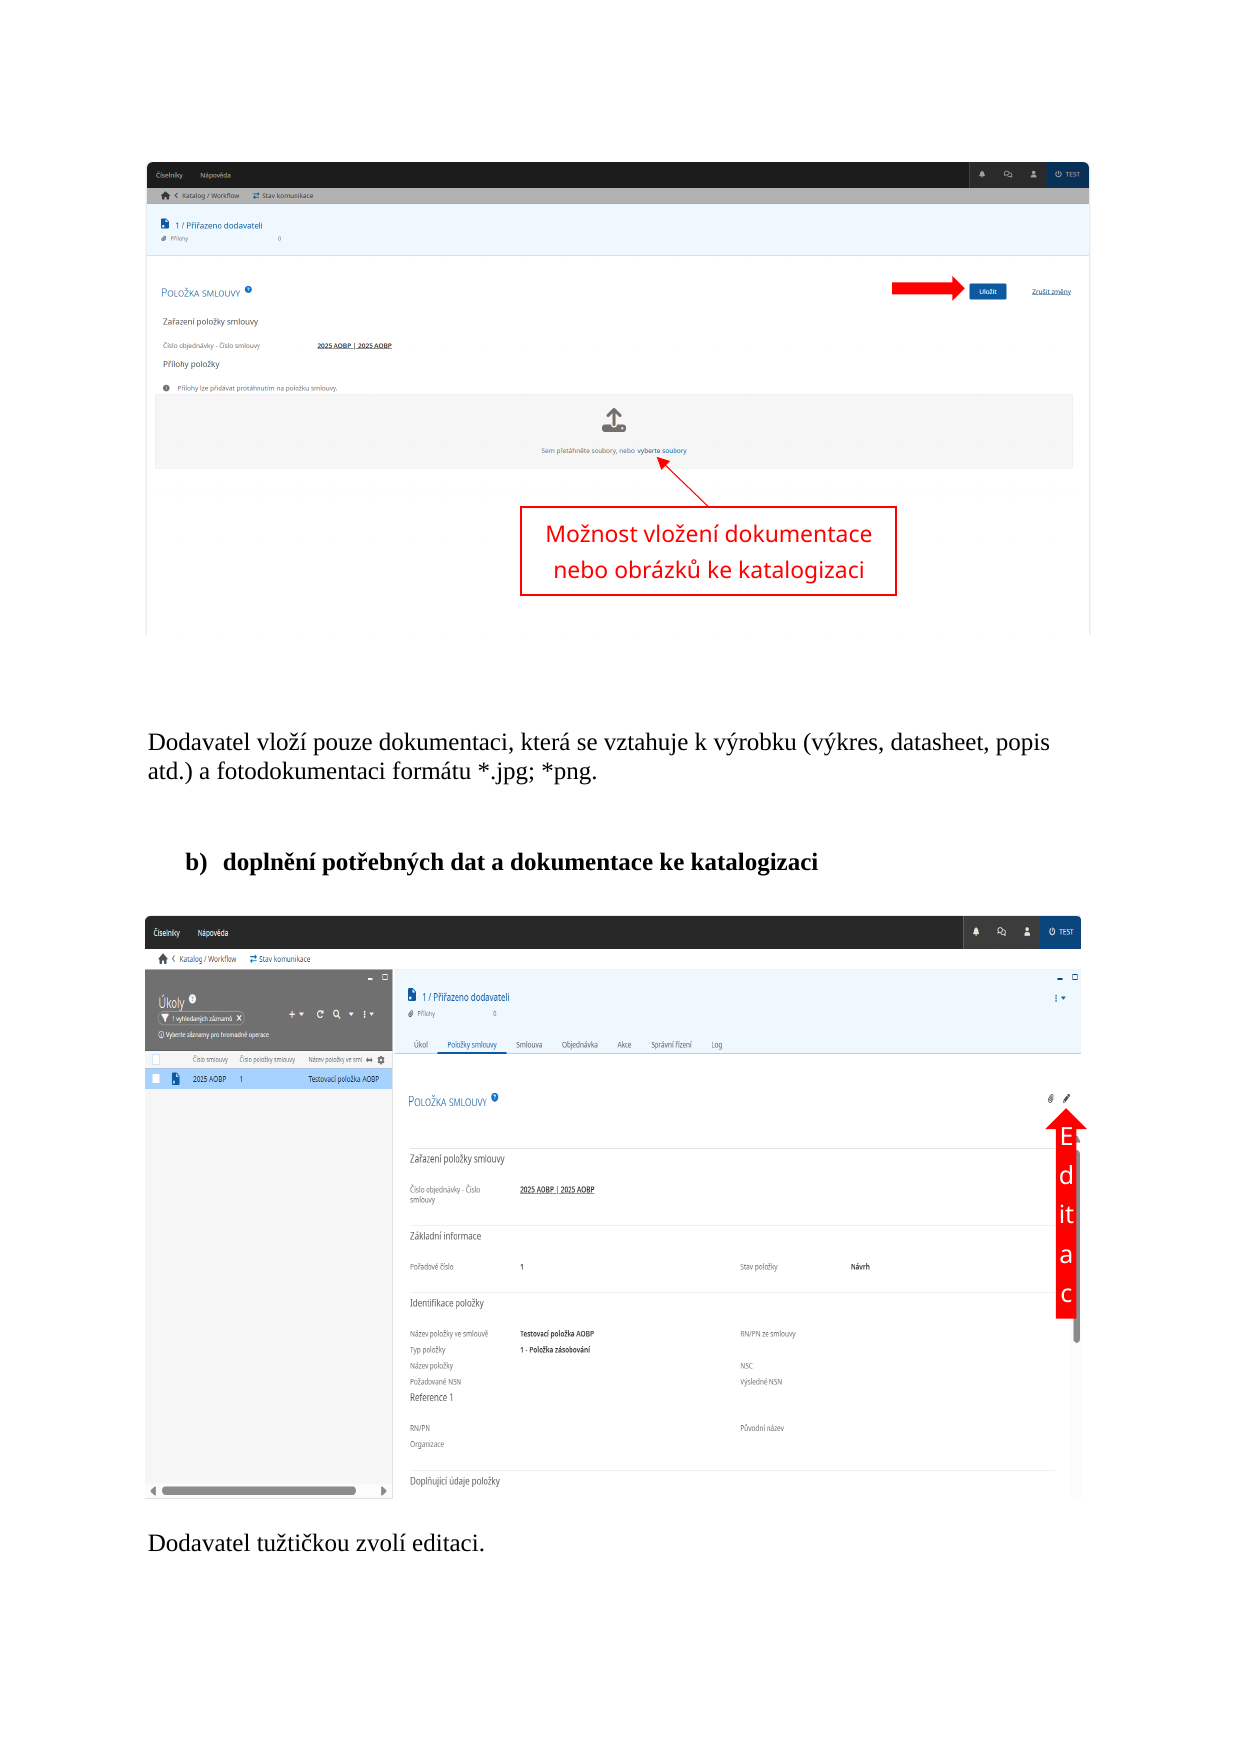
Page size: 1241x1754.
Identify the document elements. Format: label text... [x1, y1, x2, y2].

picture [145, 915, 1081, 1499]
list doplnění potřebných dat a dokumentace ke katalogizaci [185, 847, 1093, 876]
picture [145, 162, 1091, 635]
text Dodavatel vloží pouze dokumentaci, která se vztahuje k výrobku (výkres, datasheet, popis atd.) a fotodokumentaci formátu *.jpg; *png. [148, 727, 1093, 785]
